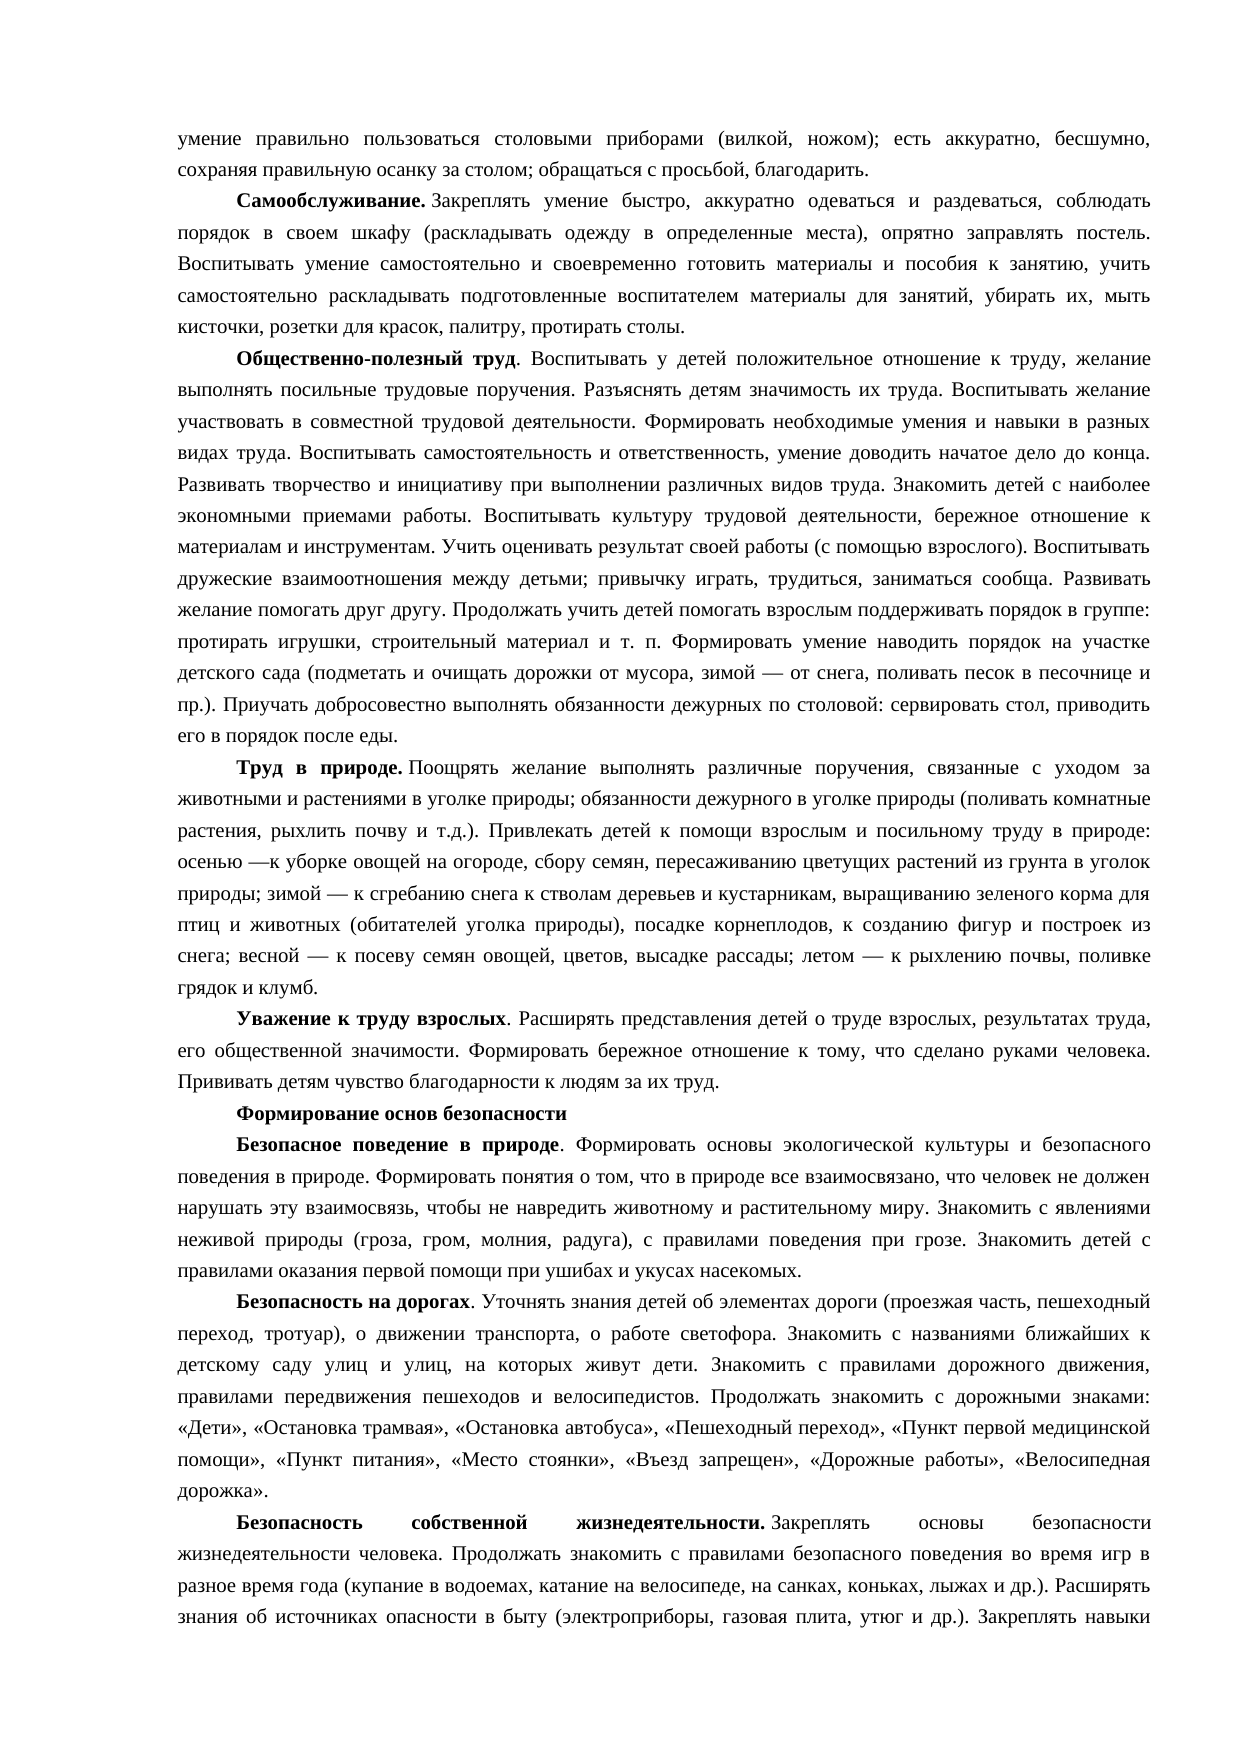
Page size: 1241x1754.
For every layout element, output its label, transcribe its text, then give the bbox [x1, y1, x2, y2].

text Самообслуживание. Закреплять умение быстро, аккуратно одеваться и раздеваться, соблюдать порядок в своем шкафу (раскладывать одежду в определенные места), опрятно заправлять постель. Воспитывать умение самостоятельно и своевременно готовить материалы и пособия к занятию, учить самостоятельно раскладывать подготовленные воспитателем материалы для занятий, убирать их, мыть кисточки, розетки для красок, палитру, протирать столы. [177, 181, 1152, 338]
text Формирование основ безопасности [177, 1093, 1152, 1125]
text Труд в природе. Поощрять желание выполнять различные поручения, связанные с уходом за животными и растениями в уголке природы; обязанности дежурного в уголке природы (поливать комнатные растения, рыхлить почву и т.д.). Привлекать детей к помощи взрослым и посильному труду в природе: осенью —к уборке овощей на огороде, сбору семян, пересаживанию цветущих растений из грунта в уголок природы; зимой — к сгребанию снега к стволам деревьев и кустарникам, выращиванию зеленого корма для птиц и животных (обитателей уголка природы), посадке корнеплодов, к созданию фигур и построек из снега; весной — к посеву семян овощей, цветов, высадке рассады; летом — к рыхлению почвы, поливке грядок и клумб. [177, 747, 1152, 999]
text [177, 1502, 1152, 1628]
text Уважение к труду взрослых. Расширять представления детей о труде взрослых, результатах труда, его общественной значимости. Формировать бережное отношение к тому, что сделано руками человека. Прививать детям чувство благодарности к людям за их труд. [177, 999, 1152, 1093]
text Безопасность на дорогах. Уточнять знания детей об элементах дороги (проезжая часть, пешеходный переход, тротуар), о движении транспорта, о работе светофора. Знакомить с названиями ближайших к детскому саду улиц и улиц, на которых живут дети. Знакомить с правилами дорожного движения, правилами передвижения пешеходов и велосипедистов. Продолжать знакомить с дорожными знаками: «Дети», «Остановка трамвая», «Остановка автобуса», «Пешеходный переход», «Пункт первой медицинской помощи», «Пункт питания», «Место стоянки», «Въезд запрещен», «Дорожные работы», «Велосипедная дорожка». [177, 1282, 1152, 1502]
text Безопасное поведение в природе. Формировать основы экологической культуры и безопасного поведения в природе. Формировать понятия о том, что в природе все взаимосвязано, что человек не должен нарушать эту взаимосвязь, чтобы не навредить животному и растительному миру. Знакомить с явлениями неживой природы (гроза, гром, молния, радуга), с правилами поведения при грозе. Знакомить детей с правилами оказания первой помощи при ушибах и укусах насекомых. [177, 1125, 1152, 1282]
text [177, 118, 1152, 181]
text Общественно-полезный труд. Воспитывать у детей положительное отношение к труду, желание выполнять посильные трудовые поручения. Разъяснять детям значимость их труда. Воспитывать желание участвовать в совместной трудовой деятельности. Формировать необходимые умения и навыки в разных видах труда. Воспитывать самостоятельность и ответственность, умение доводить начатое дело до конца. Развивать творчество и инициативу при выполнении различных видов труда. Знакомить детей с наиболее экономными приемами работы. Воспитывать культуру трудовой деятельности, бережное отношение к материалам и инструментам. Учить оценивать результат своей работы (с помощью взрослого). Воспитывать дружеские взаимоотношения между детьми; привычку играть, трудиться, заниматься сообща. Развивать желание помогать друг другу. Продолжать учить детей помогать взрослым поддерживать порядок в группе: протирать игрушки, строительный материал и т. п. Формировать умение наводить порядок на участке детского сада (подметать и очищать дорожки от мусора, зимой — от снега, поливать песок в песочнице и пр.). Приучать добросовестно выполнять обязанности дежурных по столовой: сервировать стол, приводить его в порядок после еды. [177, 338, 1152, 747]
